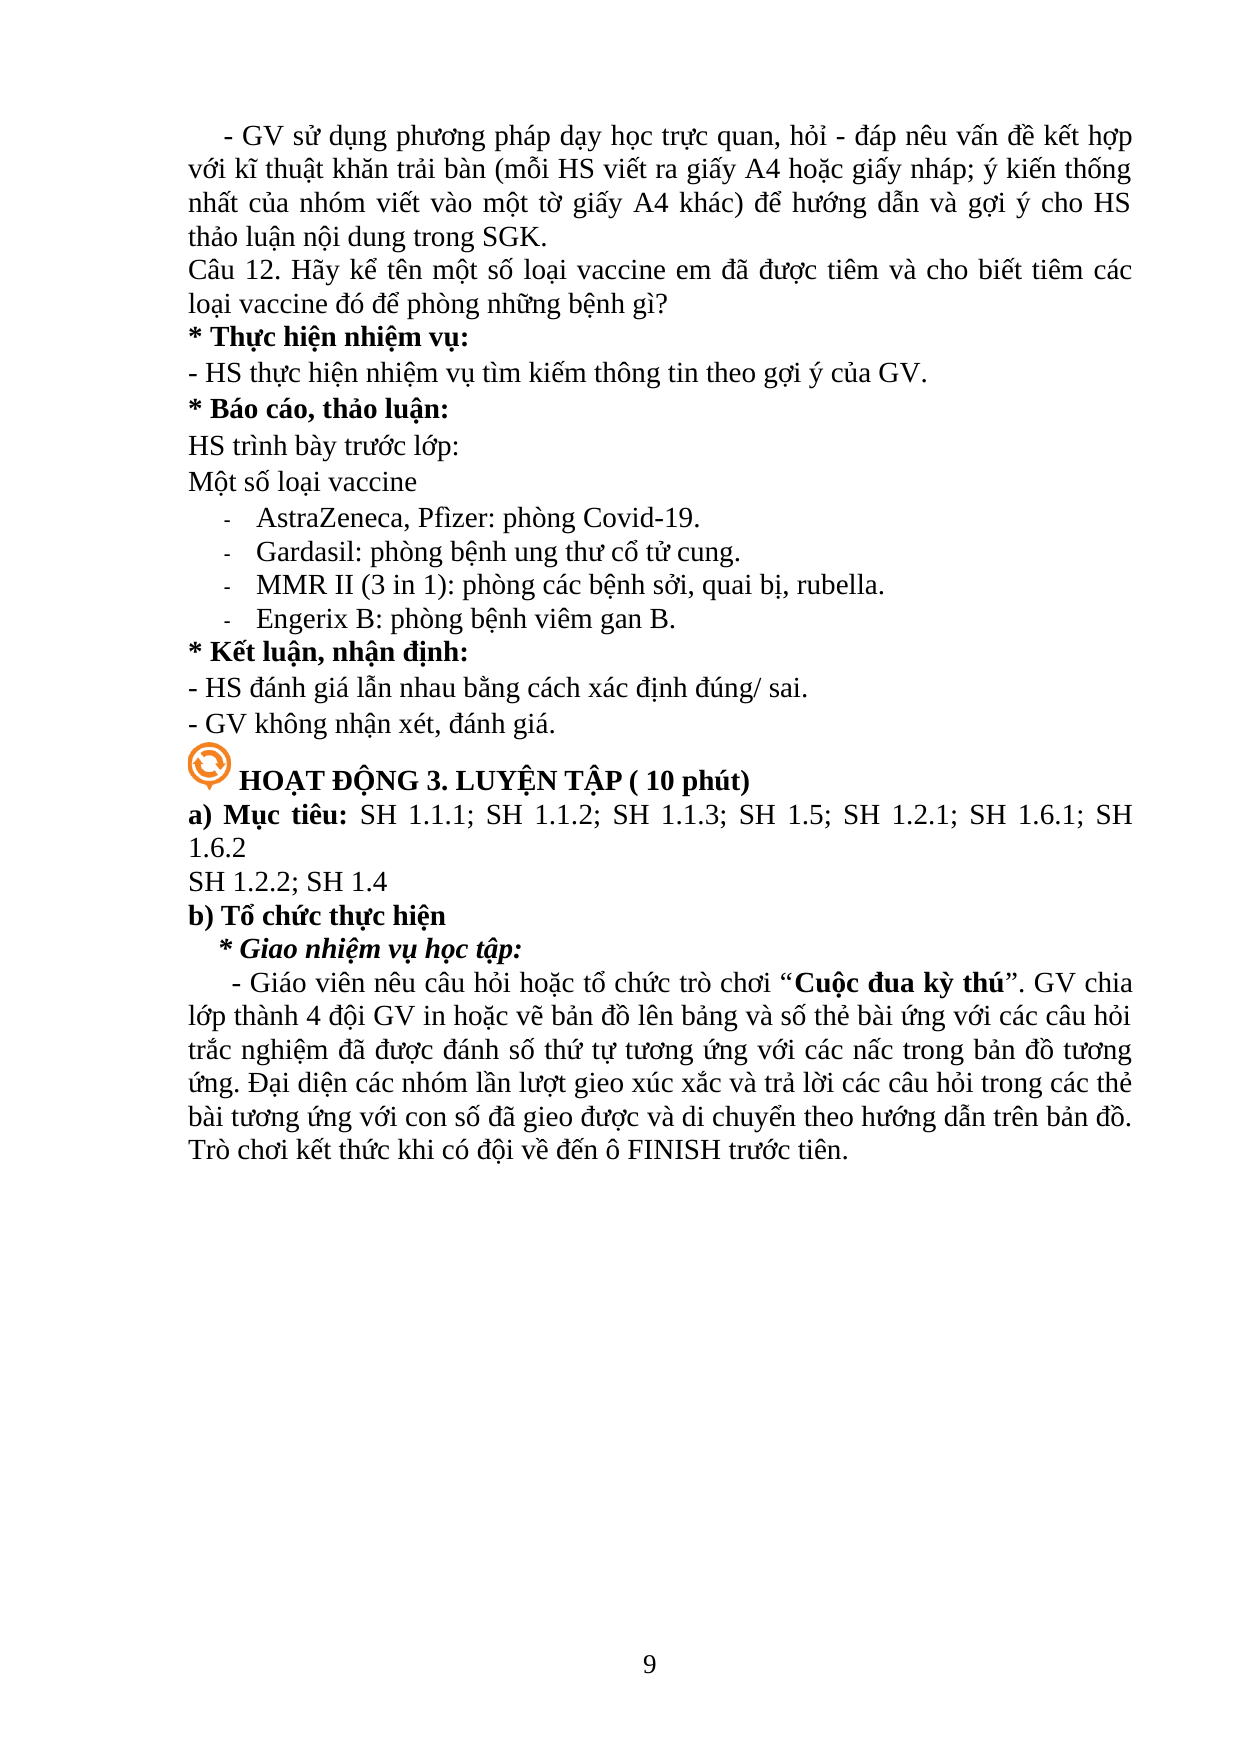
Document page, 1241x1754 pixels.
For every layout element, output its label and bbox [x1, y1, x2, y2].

table_header [177, 118, 1145, 1166]
picture [187, 740, 232, 791]
